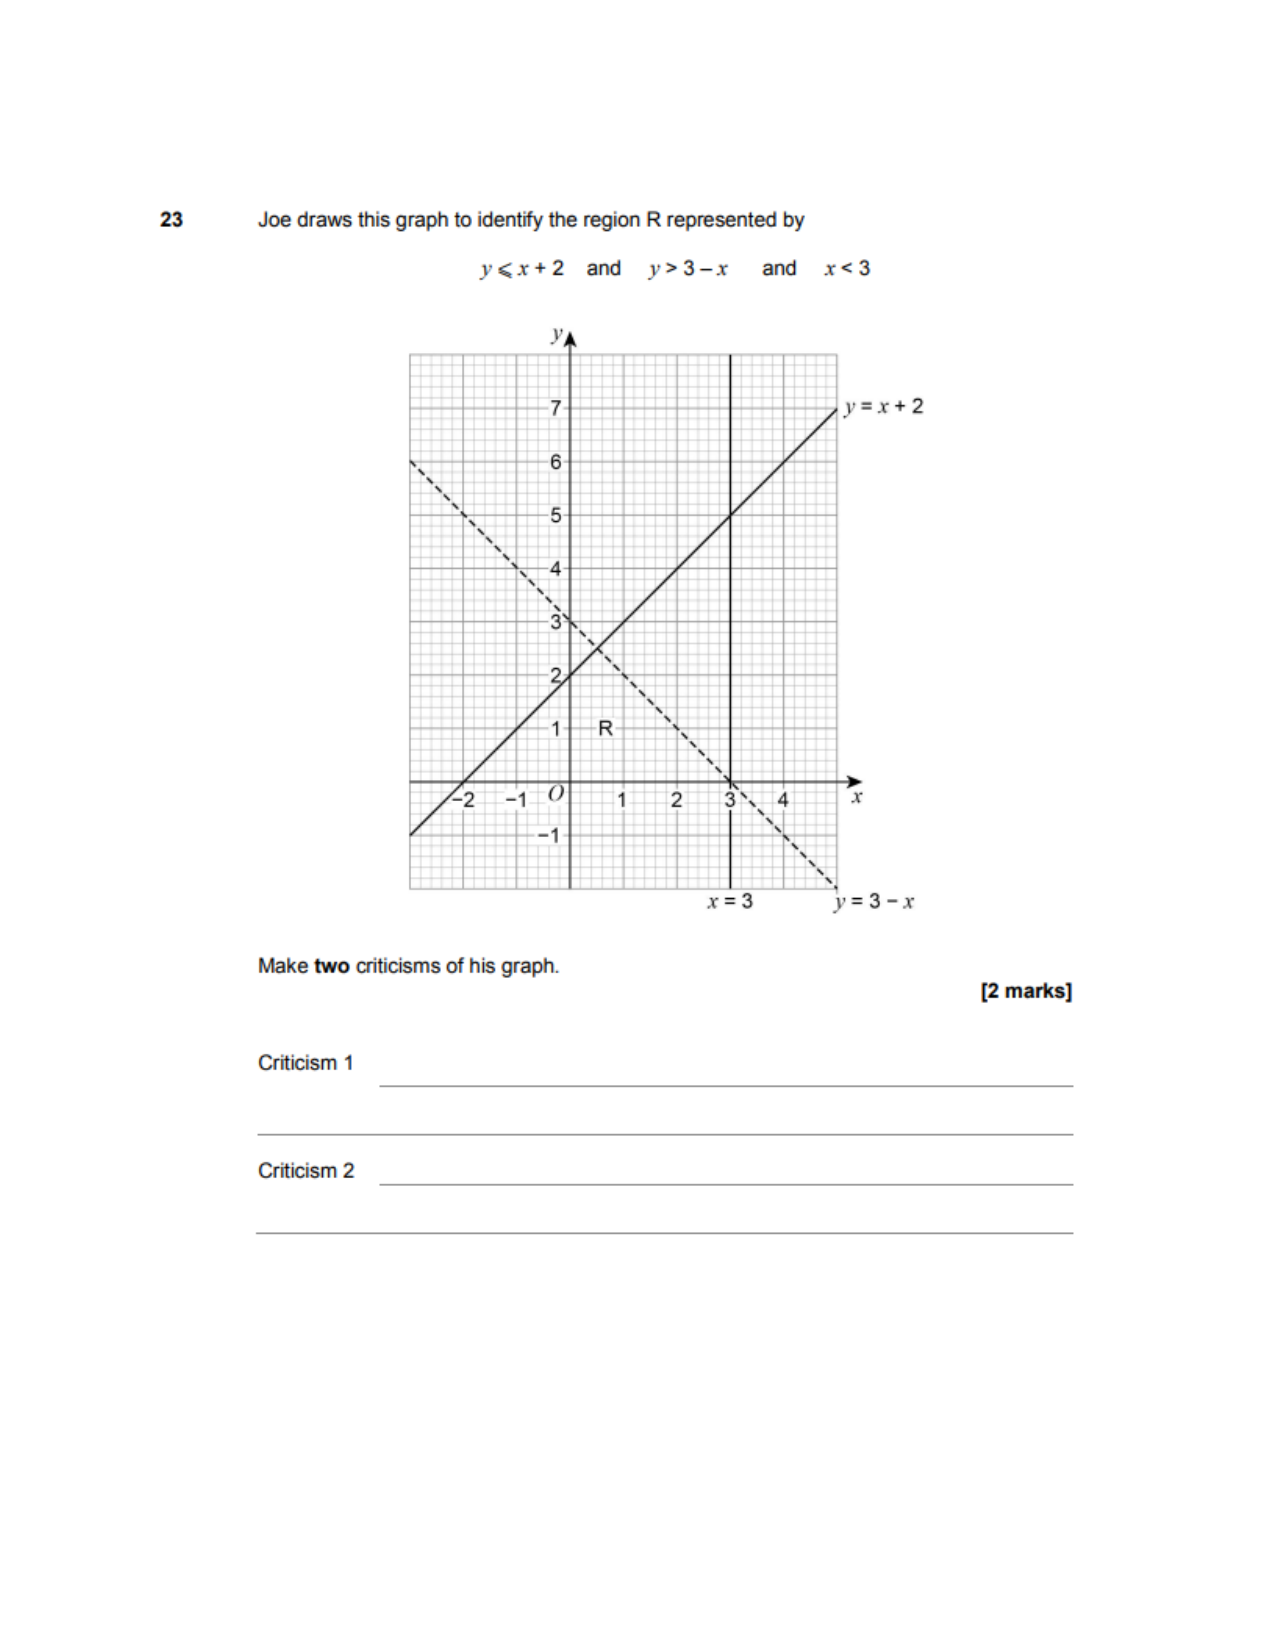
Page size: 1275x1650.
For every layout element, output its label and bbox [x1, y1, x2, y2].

picture [150, 195, 1080, 1250]
